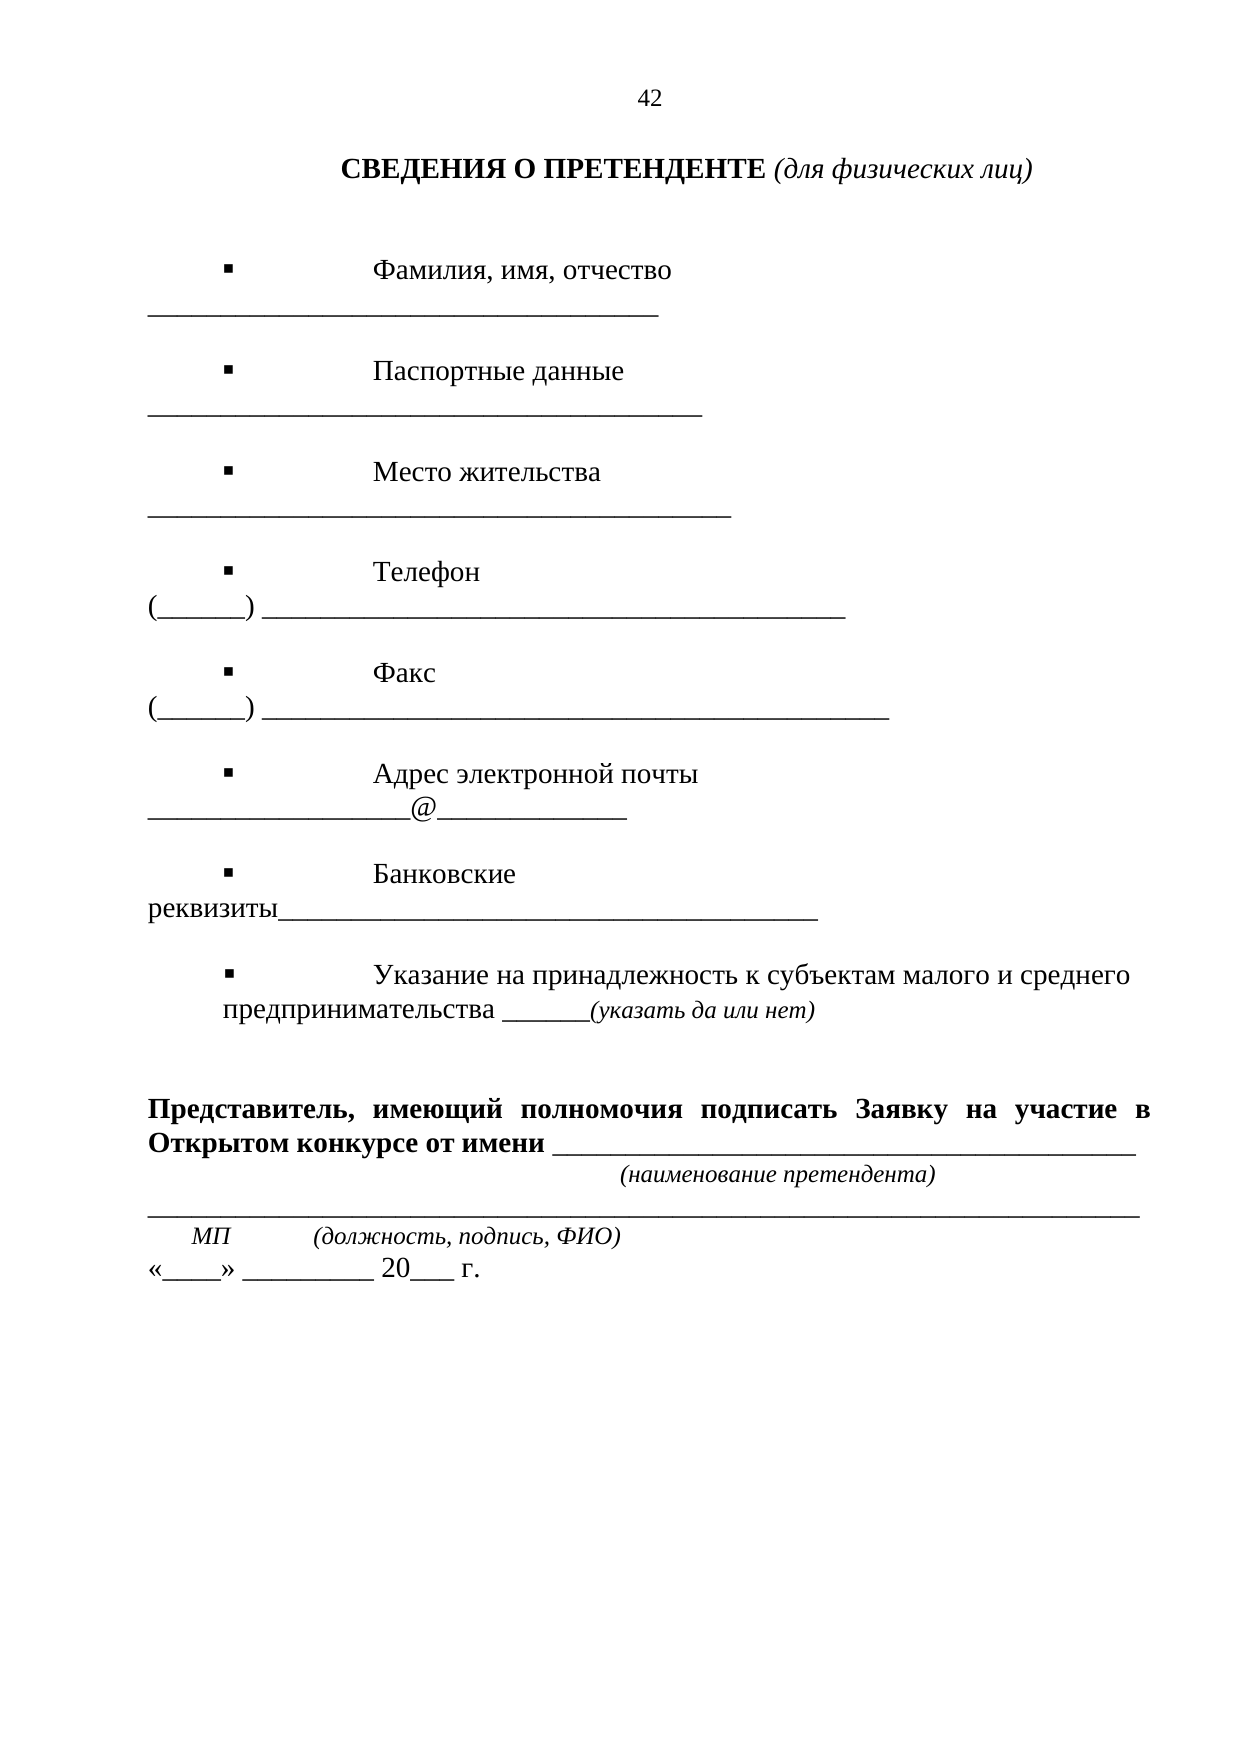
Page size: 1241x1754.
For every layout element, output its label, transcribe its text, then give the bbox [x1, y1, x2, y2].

list Адрес электронной почты __________________@_____________ [148, 756, 1152, 823]
text «____» _________ 20___ г. [148, 1250, 1152, 1283]
text МП (должность, подпись, ФИО) [148, 1221, 1152, 1250]
text СВЕДЕНИЯ О ПРЕТЕНДЕНТЕ (для физических лиц) [148, 152, 1152, 185]
list Указание на принадлежность к субъектам малого и среднего предпринимательства ______(указать да или нет) [223, 957, 1152, 1024]
list Телефон (______) ________________________________________ [148, 554, 1152, 622]
text (наименование претендента) [148, 1159, 1152, 1187]
list Паспортные данные ______________________________________ [148, 353, 1152, 420]
list Банковские реквизиты_____________________________________ [148, 857, 1152, 924]
text Представитель, имеющий полномочия подписать Заявку на участие в Открытом конкурсе от имени ________________________________________ [148, 1092, 1152, 1159]
list Фамилия, имя, отчество ___________________________________ [148, 252, 1152, 319]
list Факс (______) ___________________________________________ [148, 655, 1152, 722]
list Место жительства ________________________________________ [148, 454, 1152, 521]
text ____________________________________________________________________ [148, 1187, 1152, 1221]
